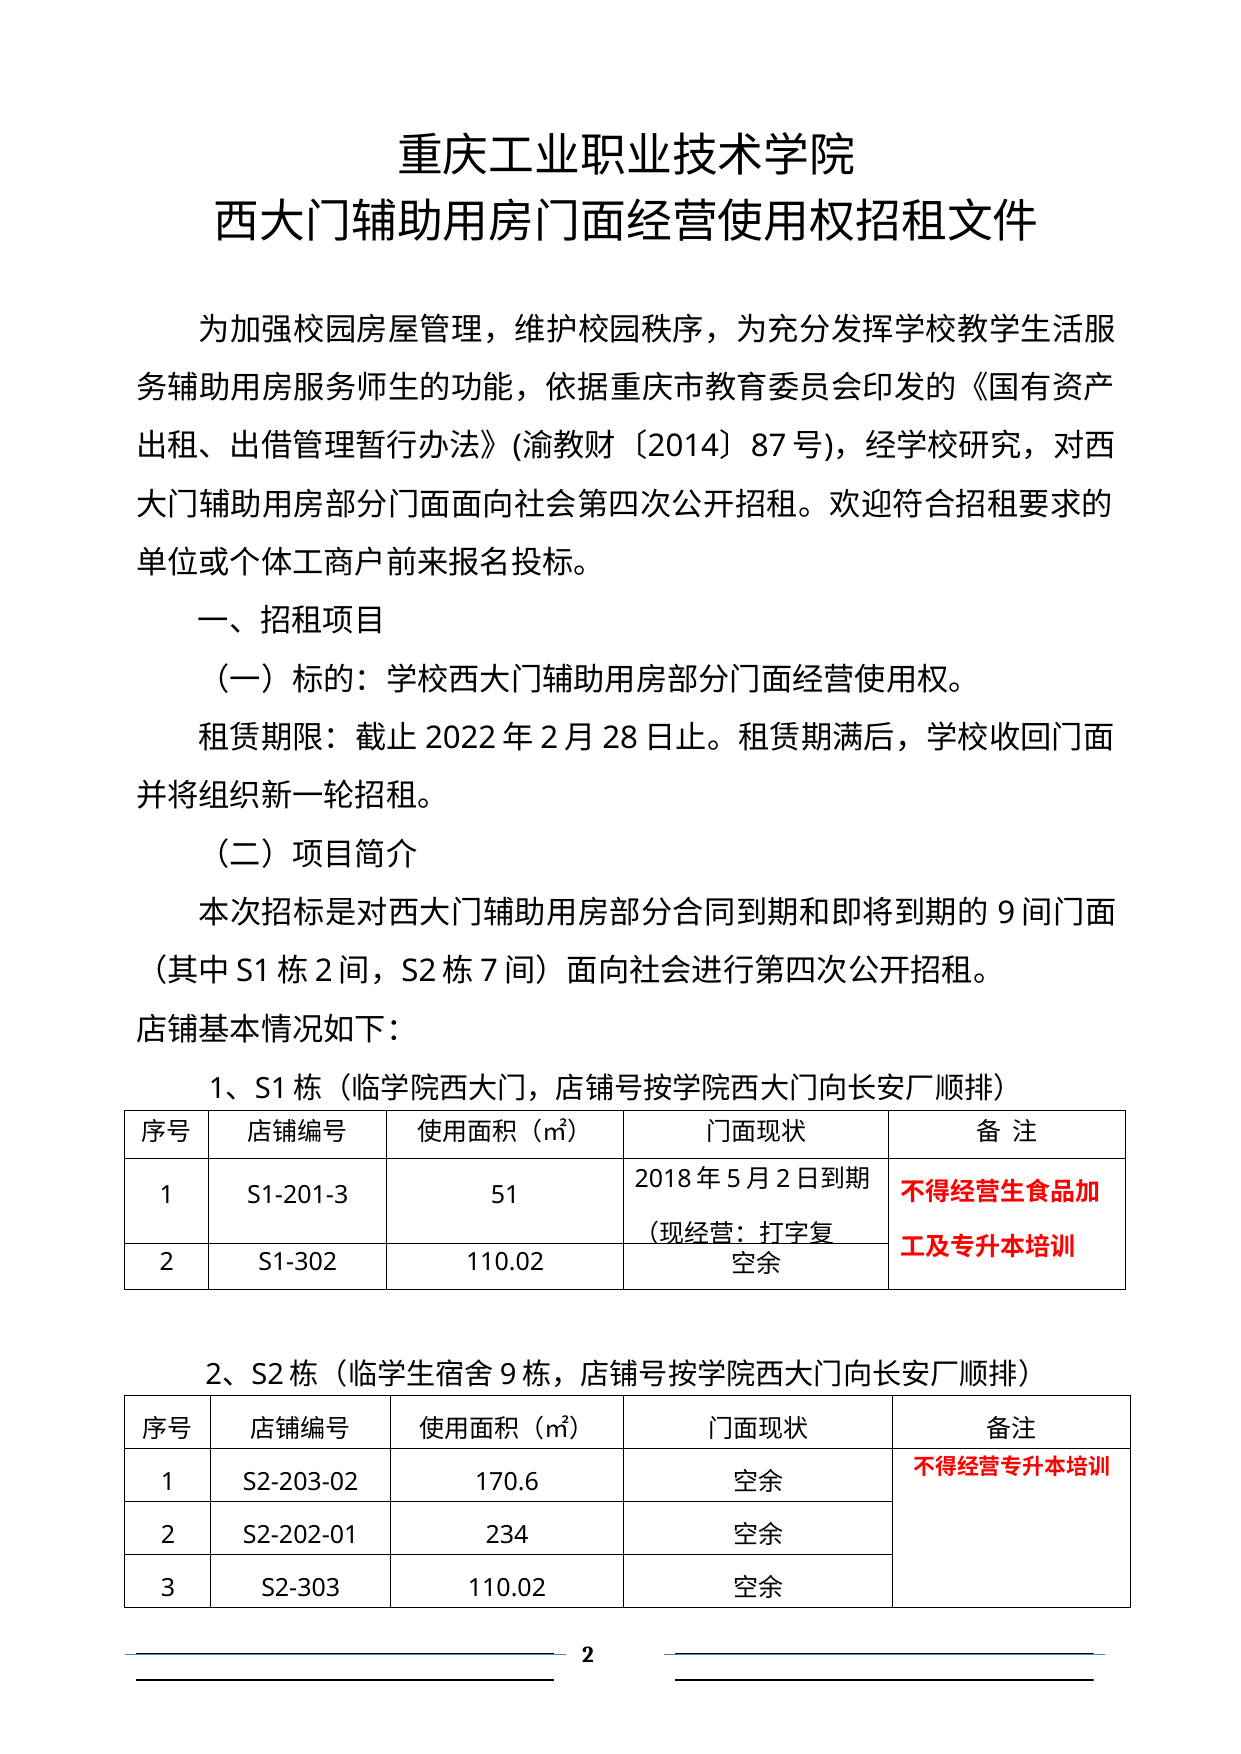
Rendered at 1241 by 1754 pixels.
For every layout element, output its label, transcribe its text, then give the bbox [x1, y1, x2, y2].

table_cell 234 [391, 1502, 623, 1554]
table_header 使用面积（㎡） [387, 1111, 623, 1158]
table_header 序号 [125, 1111, 208, 1158]
text （二）项目简介 [136, 818, 1116, 877]
text （一）标的：学校西大门辅助用房部分门面经营使用权。 [136, 643, 1116, 702]
table_header 备 注 [889, 1111, 1125, 1158]
table_header 备注 [893, 1396, 1130, 1448]
table_cell S2-303 [211, 1555, 390, 1607]
table_header 门面现状 [624, 1111, 888, 1158]
table_cell S1-201-3 [209, 1159, 386, 1243]
text 店铺基本情况如下： [136, 993, 1116, 1052]
table_cell 2 [125, 1244, 208, 1289]
table_header 门面现状 [624, 1396, 892, 1448]
table_cell 1 [125, 1159, 208, 1243]
table_cell 110.02 [391, 1555, 623, 1607]
text 2、S2栋（临学生宿舍9栋，店铺号按学院西大门向长安厂顺排） [136, 1342, 1116, 1394]
text 1、S1栋（临学院西大门，店铺号按学院西大门向长安厂顺排） [136, 1052, 1116, 1110]
table_cell 2018年5月2日到期（现经营：打字复印） [624, 1159, 888, 1243]
table_header 店铺编号 [209, 1111, 386, 1158]
table_header 店铺编号 [211, 1396, 390, 1448]
text 为加强校园房屋管理，维护校园秩序，为充分发挥学校教学生活服务辅助用房服务师生的功能，依据重庆市教育委员会印发的《国有资产出租、出借管理暂行办法》(渝教财〔2014〕87号)，经学校研究，对西大门辅助用房部分门面面向社会第四次公开招租。欢迎符合招租要求的单位或个体工商户前来报名投标。 [136, 293, 1116, 585]
table_cell 110.02 [387, 1244, 623, 1289]
text 一、招租项目 [136, 585, 1116, 643]
table_cell 170.6 [391, 1449, 623, 1501]
text 重庆工业职业技术学院 [136, 118, 1116, 184]
table_cell 空余 [624, 1502, 892, 1554]
text 西大门辅助用房门面经营使用权招租文件 [136, 184, 1116, 251]
table_cell 1 [125, 1449, 210, 1501]
table_cell S1-302 [209, 1244, 386, 1289]
table_cell 空余 [624, 1449, 892, 1501]
table_cell 51 [387, 1159, 623, 1243]
table_header 序号 [125, 1396, 210, 1448]
table_cell 3 [125, 1555, 210, 1607]
text 租赁期限：截止2022年2月28日止。租赁期满后，学校收回门面并将组织新一轮招租。 [136, 702, 1116, 818]
table_header 使用面积（㎡） （㎡） (㎡) [391, 1396, 623, 1448]
text 本次招标是对西大门辅助用房部分合同到期和即将到期的9间门面（其中S1栋2间，S2栋7间）面向社会进行第四次公开招租。 [136, 877, 1116, 993]
table_cell S2-203-02 [211, 1449, 390, 1501]
table_cell 2 [125, 1502, 210, 1554]
table_cell 不得经营专升本培训 [893, 1449, 1130, 1607]
table_cell 空余 [624, 1555, 892, 1607]
table_cell 不得经营生食品加工及专升本培训 [889, 1159, 1125, 1289]
table_cell 空余 [624, 1244, 888, 1289]
table_cell S2-202-01 [211, 1502, 390, 1554]
